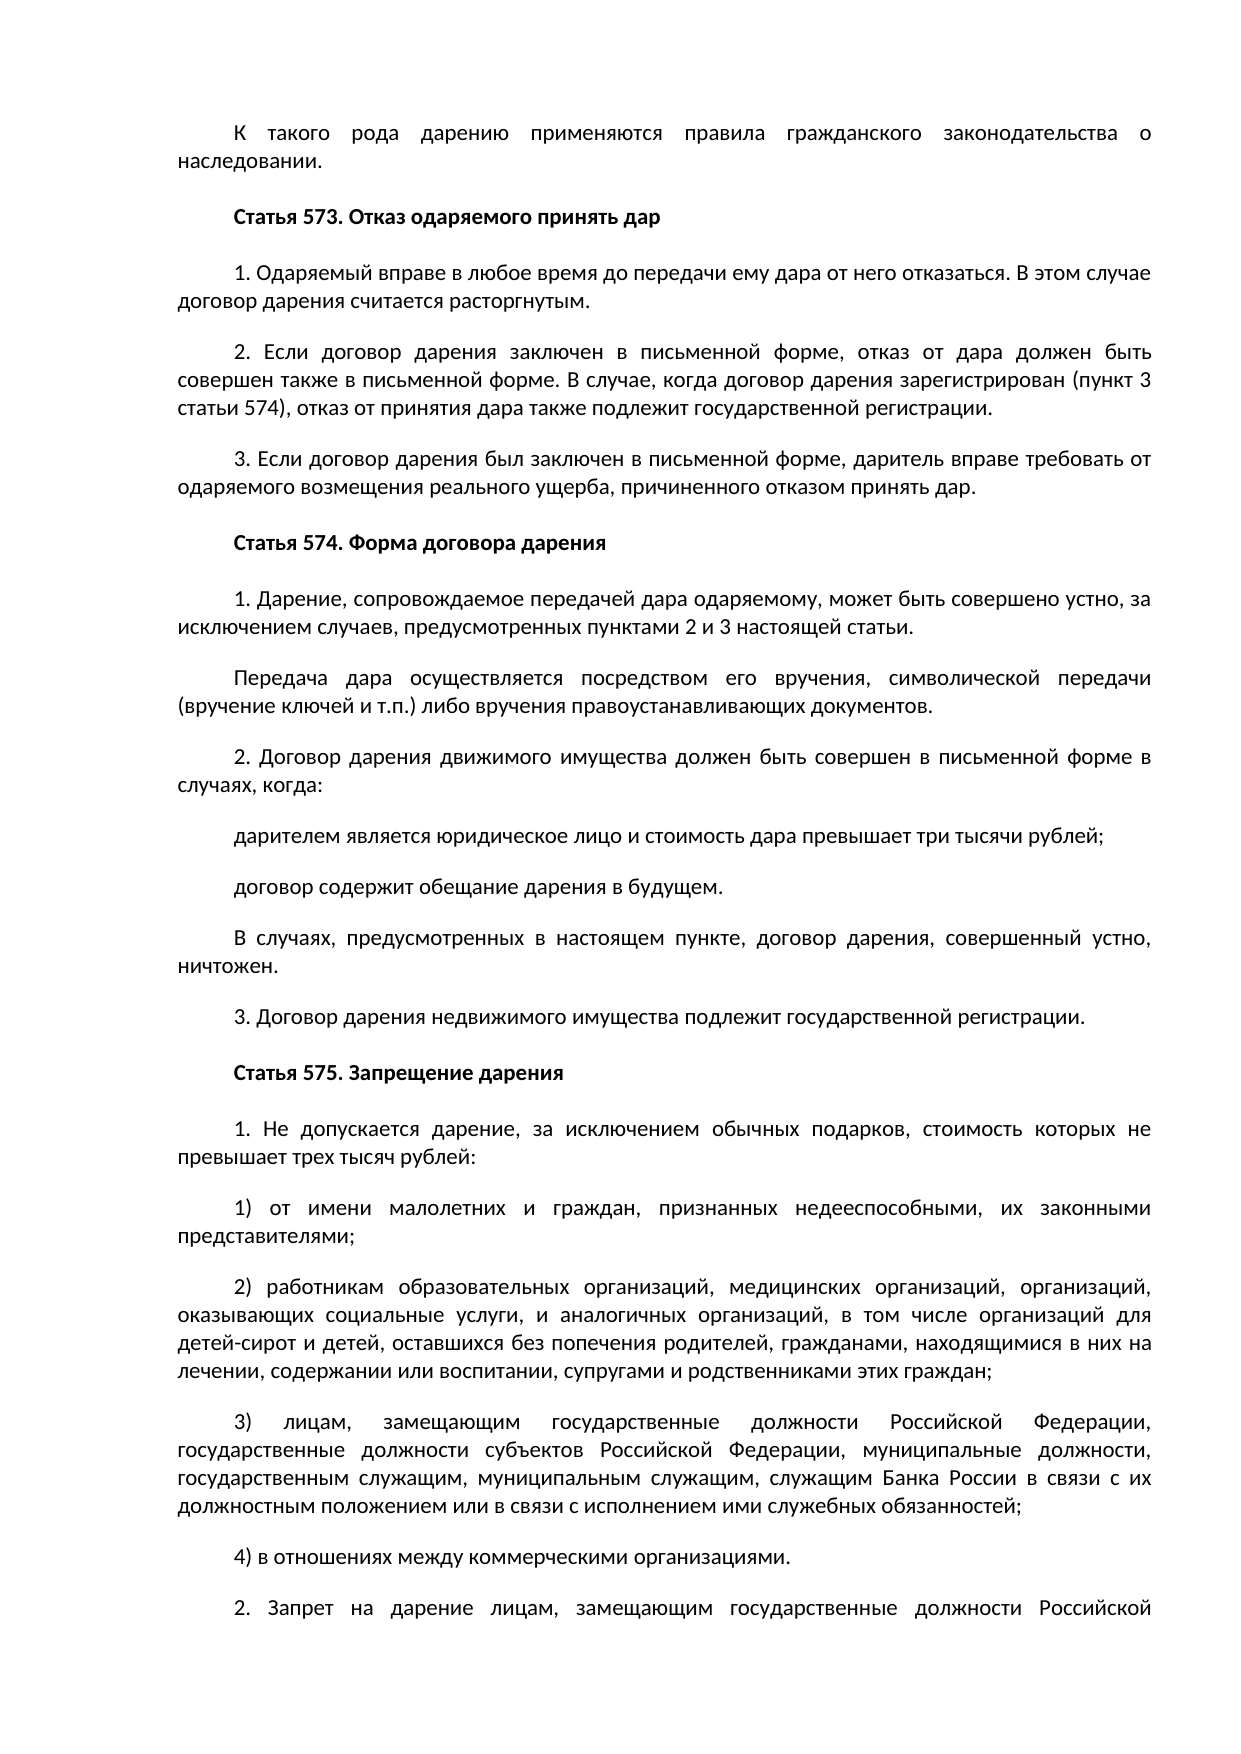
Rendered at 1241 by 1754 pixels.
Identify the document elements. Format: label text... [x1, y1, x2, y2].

text 1. Одаряемый вправе в любое время до передачи ему дара от него отказаться. В этом случае договор дарения считается расторгнутым. [177, 258, 1152, 314]
text В случаях, предусмотренных в настоящем пункте, договор дарения, совершенный устно, ничтожен. [177, 923, 1152, 979]
text К такого рода дарению применяются правила гражданского законодательства о наследовании. [177, 118, 1152, 174]
text 4) в отношениях между коммерческими организациями. [177, 1542, 1152, 1570]
title Статья 573. Отказ одаряемого принять дар [177, 202, 1152, 230]
text 2. Договор дарения движимого имущества должен быть совершен в письменной форме в случаях, когда: [177, 742, 1152, 798]
text 2. Если договор дарения заключен в письменной форме, отказ от дара должен быть совершен также в письменной форме. В случае, когда договор дарения зарегистрирован (пункт 3 статьи 574), отказ от принятия дара также подлежит государственной регистрации. [177, 337, 1152, 421]
text договор содержит обещание дарения в будущем. [177, 872, 1152, 900]
text дарителем является юридическое лицо и стоимость дара превышает три тысячи рублей; [177, 821, 1152, 849]
text Передача дара осуществляется посредством его вручения, символической передачи (вручение ключей и т.п.) либо вручения правоустанавливающих документов. [177, 663, 1152, 719]
text 1) от имени малолетних и граждан, признанных недееспособными, их законными представителями; [177, 1193, 1152, 1249]
text 2) работникам образовательных организаций, медицинских организаций, организаций, оказывающих социальные услуги, и аналогичных организаций, в том числе организаций для детей-сирот и детей, оставшихся без попечения родителей, гражданами, находящимися в них на лечении, содержании или воспитании, супругами и родственниками этих граждан; [177, 1272, 1152, 1384]
text 3. Договор дарения недвижимого имущества подлежит государственной регистрации. [177, 1002, 1152, 1030]
text 3) лицам, замещающим государственные должности Российской Федерации, государственные должности субъектов Российской Федерации, муниципальные должности, государственным служащим, муниципальным служащим, служащим Банка России в связи с их должностным положением или в связи с исполнением ими служебных обязанностей; [177, 1407, 1152, 1519]
title Статья 574. Форма договора дарения [177, 528, 1152, 556]
text 3. Если договор дарения был заключен в письменной форме, даритель вправе требовать от одаряемого возмещения реального ущерба, причиненного отказом принять дар. [177, 444, 1152, 500]
title Статья 575. Запрещение дарения [177, 1058, 1152, 1086]
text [177, 1593, 1152, 1621]
text 1. Не допускается дарение, за исключением обычных подарков, стоимость которых не превышает трех тысяч рублей: [177, 1114, 1152, 1170]
text 1. Дарение, сопровождаемое передачей дара одаряемому, может быть совершено устно, за исключением случаев, предусмотренных пунктами 2 и 3 настоящей статьи. [177, 584, 1152, 640]
